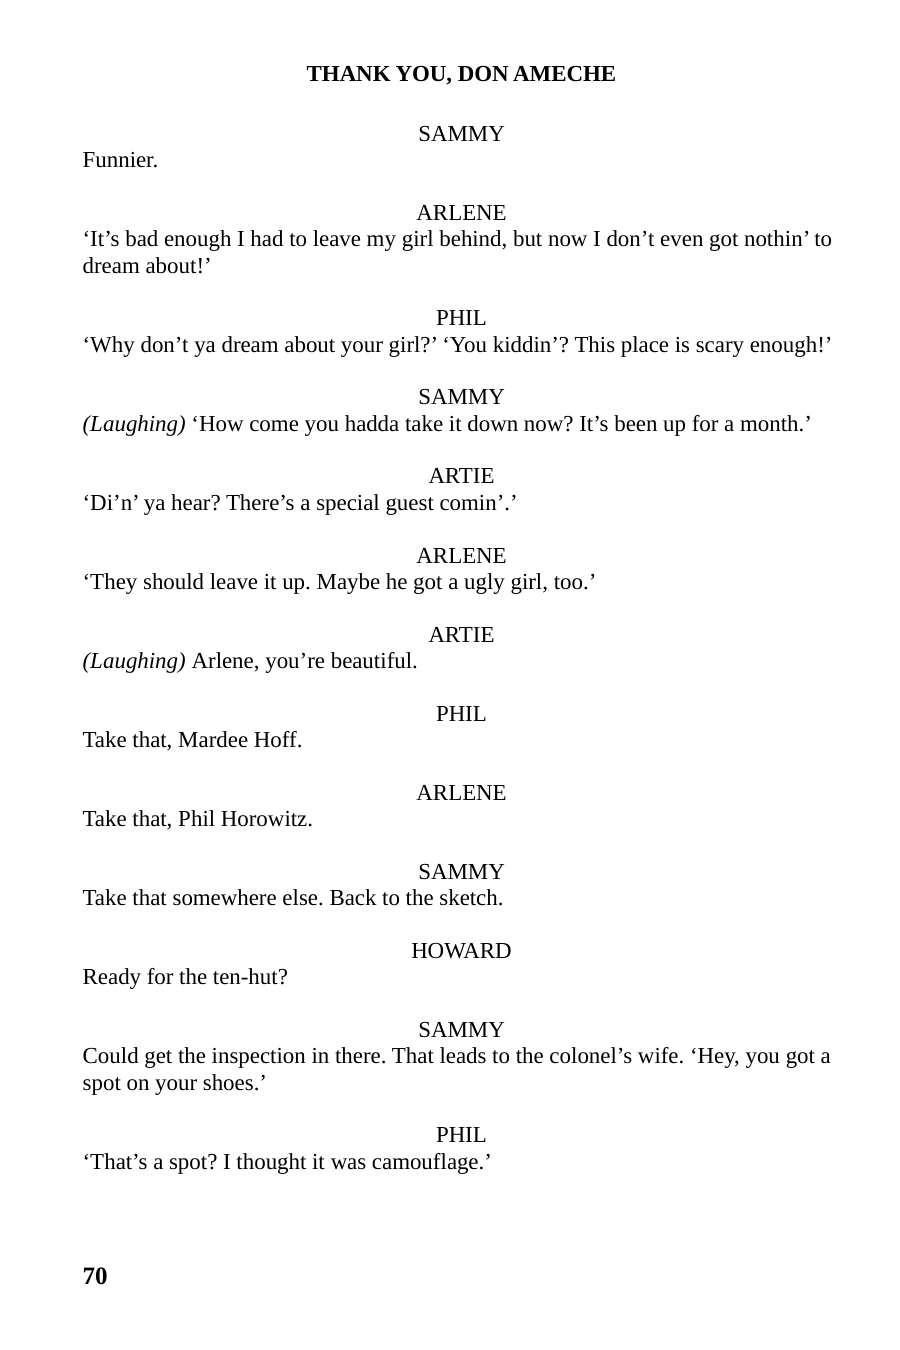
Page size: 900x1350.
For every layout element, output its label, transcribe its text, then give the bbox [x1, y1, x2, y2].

text ARLENE [82, 199, 840, 225]
text ARLENE [82, 542, 840, 568]
text ‘It’s bad enough I had to leave my girl behind, but now I don’t even got nothin’ to dream about!’ [82, 225, 840, 278]
text PHIL [82, 304, 840, 331]
text ‘Why don’t ya dream about your girl?’ ‘You kiddin’? This place is scary enough!’ [82, 331, 840, 357]
text SAMMY [82, 120, 840, 146]
text Take that, Phil Horowitz. [82, 805, 840, 832]
text ‘They should leave it up. Maybe he got a ugly girl, too.’ [82, 568, 840, 594]
text ‘That’s a spot? I thought it was camouflage.’ [82, 1148, 840, 1174]
text Take that somewhere else. Back to the sketch. [82, 884, 840, 911]
text SAMMY [82, 383, 840, 410]
text PHIL [82, 1121, 840, 1148]
text SAMMY [82, 1016, 840, 1042]
text ARLENE [82, 779, 840, 805]
text PHIL [82, 700, 840, 726]
text HOWARD [82, 937, 840, 963]
text ARTIE [82, 463, 840, 489]
text Take that, Mardee Hoff. [82, 726, 840, 752]
text (Laughing) ‘How come you hadda take it down now? It’s been up for a month.’ [82, 410, 840, 436]
text Ready for the ten-hut? [82, 963, 840, 990]
text ARTIE [82, 621, 840, 647]
text (Laughing) Arlene, you’re beautiful. [82, 647, 840, 673]
text Funnier. [82, 146, 840, 173]
text Could get the inspection in there. That leads to the colonel’s wife. ‘Hey, you got a spot on your shoes.’ [82, 1042, 840, 1095]
text SAMMY [82, 858, 840, 884]
text ‘Di’n’ ya hear? There’s a special guest comin’.’ [82, 489, 840, 515]
